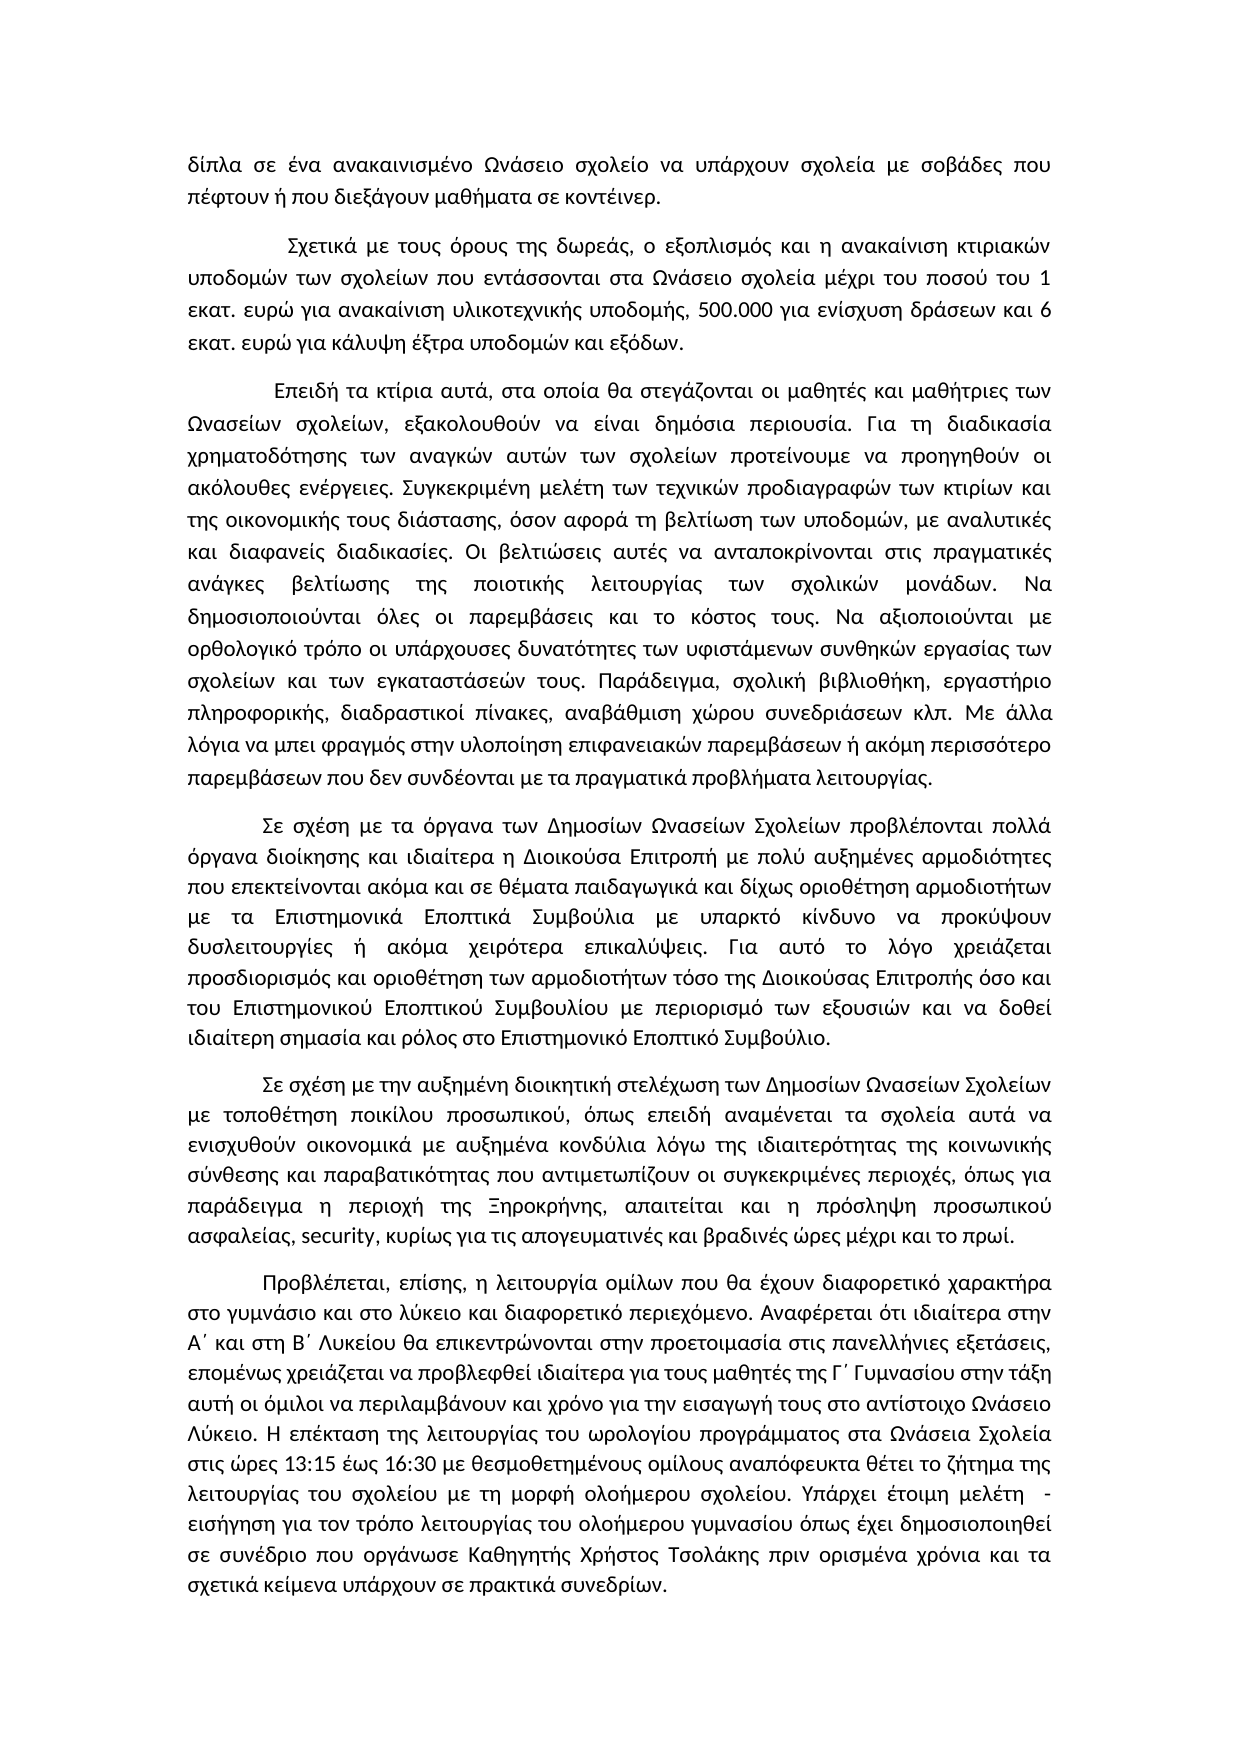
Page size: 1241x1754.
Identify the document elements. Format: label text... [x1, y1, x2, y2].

text Σε σχέση με την αυξημένη διοικητική στελέχωση των Δημοσίων Ωνασείων Σχολείων με τοποθέτηση ποικίλου προσωπικού, όπως επειδή αναμένεται τα σχολεία αυτά να ενισχυθούν οικονομικά με αυξημένα κονδύλια λόγω της ιδιαιτερότητας της κοινωνικής σύνθεσης και παραβατικότητας που αντιμετωπίζουν οι συγκεκριμένες περιοχές, όπως για παράδειγμα η περιοχή της Ξηροκρήνης, απαιτείται και η πρόσληψη προσωπικού ασφαλείας, security, κυρίως για τις απογευματινές και βραδινές ώρες μέχρι και το πρωί. [187, 1070, 1053, 1249]
text Επειδή τα κτίρια αυτά, στα οποία θα στεγάζονται οι μαθητές και μαθήτριες των Ωνασείων σχολείων, εξακολουθούν να είναι δημόσια περιουσία. Για τη διαδικασία χρηματοδότησης των αναγκών αυτών των σχολείων προτείνουμε να προηγηθούν οι ακόλουθες ενέργειες. Συγκεκριμένη μελέτη των τεχνικών προδιαγραφών των κτιρίων και της οικονομικής τους διάστασης, όσον αφορά τη βελτίωση των υποδομών, με αναλυτικές και διαφανείς διαδικασίες. Οι βελτιώσεις αυτές να ανταποκρίνονται στις πραγματικές ανάγκες βελτίωσης της ποιοτικής λειτουργίας των σχολικών μονάδων. Να δημοσιοποιούνται όλες οι παρεμβάσεις και το κόστος τους. Να αξιοποιούνται με ορθολογικό τρόπο οι υπάρχουσες δυνατότητες των υφιστάμενων συνθηκών εργασίας των σχολείων και των εγκαταστάσεών τους. Παράδειγμα, σχολική βιβλιοθήκη, εργαστήριο πληροφορικής, διαδραστικοί πίνακες, αναβάθμιση χώρου συνεδριάσεων κλπ. Με άλλα λόγια να μπει φραγμός στην υλοποίηση επιφανειακών παρεμβάσεων ή ακόμη περισσότερο παρεμβάσεων που δεν συνδέονται με τα πραγματικά προβλήματα λειτουργίας. [187, 376, 1053, 791]
text Σχετικά με τους όρους της δωρεάς, ο εξοπλισμός και η ανακαίνιση κτιριακών υποδομών των σχολείων που εντάσσονται στα Ωνάσειο σχολεία μέχρι του ποσού του 1 εκατ. ευρώ για ανακαίνιση υλικοτεχνικής υποδομής, 500.000 για ενίσχυση δράσεων και 6 εκατ. ευρώ για κάλυψη έξτρα υποδομών και εξόδων. [187, 231, 1053, 356]
text Σε σχέση με τα όργανα των Δημοσίων Ωνασείων Σχολείων προβλέπονται πολλά όργανα διοίκησης και ιδιαίτερα η Διοικούσα Επιτροπή με πολύ αυξημένες αρμοδιότητες που επεκτείνονται ακόμα και σε θέματα παιδαγωγικά και δίχως οριοθέτηση αρμοδιοτήτων με τα Επιστημονικά Εποπτικά Συμβούλια με υπαρκτό κίνδυνο να προκύψουν δυσλειτουργίες ή ακόμα χειρότερα επικαλύψεις. Για αυτό το λόγο χρειάζεται προσδιορισμός και οριοθέτηση των αρμοδιοτήτων τόσο της Διοικούσας Επιτροπής όσο και του Επιστημονικού Εποπτικού Συμβουλίου με περιορισμό των εξουσιών και να δοθεί ιδιαίτερη σημασία και ρόλος στο Επιστημονικό Εποπτικό Συμβούλιο. [187, 812, 1053, 1051]
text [187, 150, 1053, 210]
text Προβλέπεται, επίσης, η λειτουργία ομίλων που θα έχουν διαφορετικό χαρακτήρα στο γυμνάσιο και στο λύκειο και διαφορετικό περιεχόμενο. Αναφέρεται ότι ιδιαίτερα στην Α΄ και στη Β΄ Λυκείου θα επικεντρώνονται στην προετοιμασία στις πανελλήνιες εξετάσεις, επομένως χρειάζεται να προβλεφθεί ιδιαίτερα για τους μαθητές της Γ΄ Γυμνασίου στην τάξη αυτή οι όμιλοι να περιλαμβάνουν και χρόνο για την εισαγωγή τους στο αντίστοιχο Ωνάσειο Λύκειο. Η επέκταση της λειτουργίας του ωρολογίου προγράμματος στα Ωνάσεια Σχολεία στις ώρες 13:15 έως 16:30 με θεσμοθετημένους ομίλους αναπόφευκτα θέτει το ζήτημα της λειτουργίας του σχολείου με τη μορφή ολοήμερου σχολείου. Υπάρχει έτοιμη μελέτη -εισήγηση για τον τρόπο λειτουργίας του ολοήμερου γυμνασίου όπως έχει δημοσιοποιηθεί σε συνέδριο που οργάνωσε Καθηγητής Χρήστος Τσολάκης πριν ορισμένα χρόνια και τα σχετικά κείμενα υπάρχουν σε πρακτικά συνεδρίων. [187, 1268, 1053, 1598]
